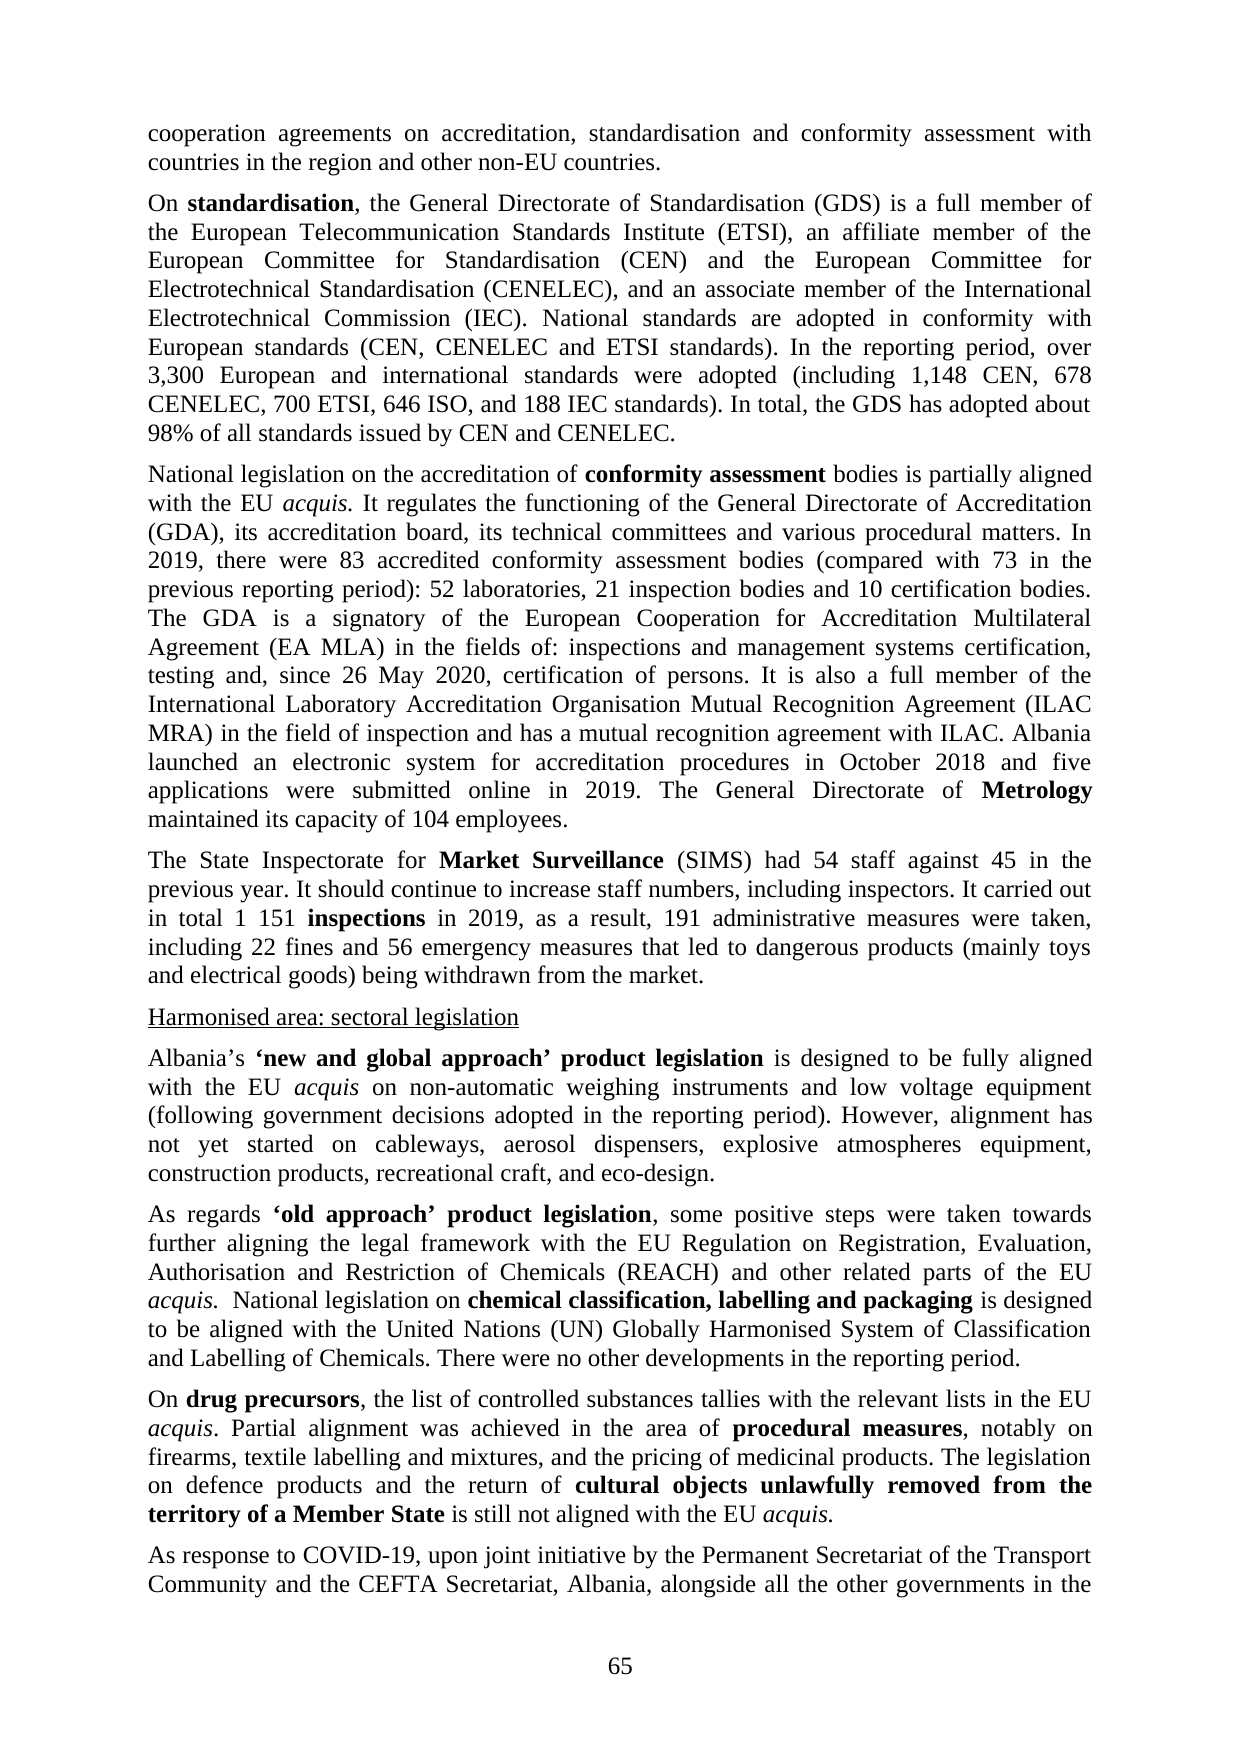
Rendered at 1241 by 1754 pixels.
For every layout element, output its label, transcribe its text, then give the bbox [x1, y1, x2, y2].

text National legislation on the accreditation of conformity assessment bodies is partially aligned with the EU acquis. It regulates the functioning of the General Directorate of Accreditation (GDA), its accreditation board, its technical committees and various procedural matters. In 2019, there were 83 accredited conformity assessment bodies (compared with 73 in the previous reporting period): 52 laboratories, 21 inspection bodies and 10 certification bodies. The GDA is a signatory of the European Cooperation for Accreditation Multilateral Agreement (EA MLA) in the fields of: inspections and management systems certification, testing and, since 26 May 2020, certification of persons. It is also a full member of the International Laboratory Accreditation Organisation Mutual Recognition Agreement (ILAC MRA) in the field of inspection and has a mutual recognition agreement with ILAC. Albania launched an electronic system for accreditation procedures in October 2018 and five applications were submitted online in 2019. The General Directorate of Metrology maintained its capacity of 104 employees. [148, 459, 1093, 833]
text The State Inspectorate for Market Surveillance (SIMS) had 54 staff against 45 in the previous year. It should continue to increase staff numbers, including inspectors. It carried out in total 1 151 inspections in 2019, as a result, 191 administrative measures were taken, including 22 fines and 56 emergency measures that led to dangerous products (mainly toys and electrical goods) being withdrawn from the market. [148, 846, 1093, 989]
text Harmonised area: sectoral legislation [148, 1002, 1093, 1031]
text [148, 118, 1093, 176]
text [148, 1541, 1093, 1598]
text On standardisation, the General Directorate of Standardisation (GDS) is a full member of the European Telecommunication Standards Institute (ETSI), an affiliate member of the European Committee for Standardisation (CEN) and the European Committee for Electrotechnical Standardisation (CENELEC), and an associate member of the International Electrotechnical Commission (IEC). National standards are adopted in conformity with European standards (CEN, CENELEC and ETSI standards). In the reporting period, over 3,300 European and international standards were adopted (including 1,148 CEN, 678 CENELEC, 700 ETSI, 646 ISO, and 188 IEC standards). In total, the GDS has adopted about 98% of all standards issued by CEN and CENELEC. [148, 188, 1093, 447]
text On drug precursors, the list of controlled substances tallies with the relevant lists in the EU acquis. Partial alignment was achieved in the area of procedural measures, notably on firearms, textile labelling and mixtures, and the pricing of medicinal products. The legislation on defence products and the return of cultural objects unlawfully removed from the territory of a Member State is still not aligned with the EU acquis. [148, 1384, 1093, 1528]
text Albania’s ‘new and global approach’ product legislation is designed to be fully aligned with the EU acquis on non-automatic weighing instruments and low voltage equipment (following government decisions adopted in the reporting period). However, alignment has not yet started on cableways, aerosol dispensers, explosive atmospheres equipment, construction products, recreational craft, and eco-design. [148, 1043, 1093, 1187]
text As regards ‘old approach’ product legislation, some positive steps were taken towards further aligning the legal framework with the EU Regulation on Registration, Evaluation, Authorisation and Restriction of Chemicals (REACH) and other related parts of the EU acquis. National legislation on chemical classification, labelling and packaging is designed to be aligned with the United Nations (UN) Globally Harmonised System of Classification and Labelling of Chemicals. There were no other developments in the reporting period. [148, 1199, 1093, 1372]
